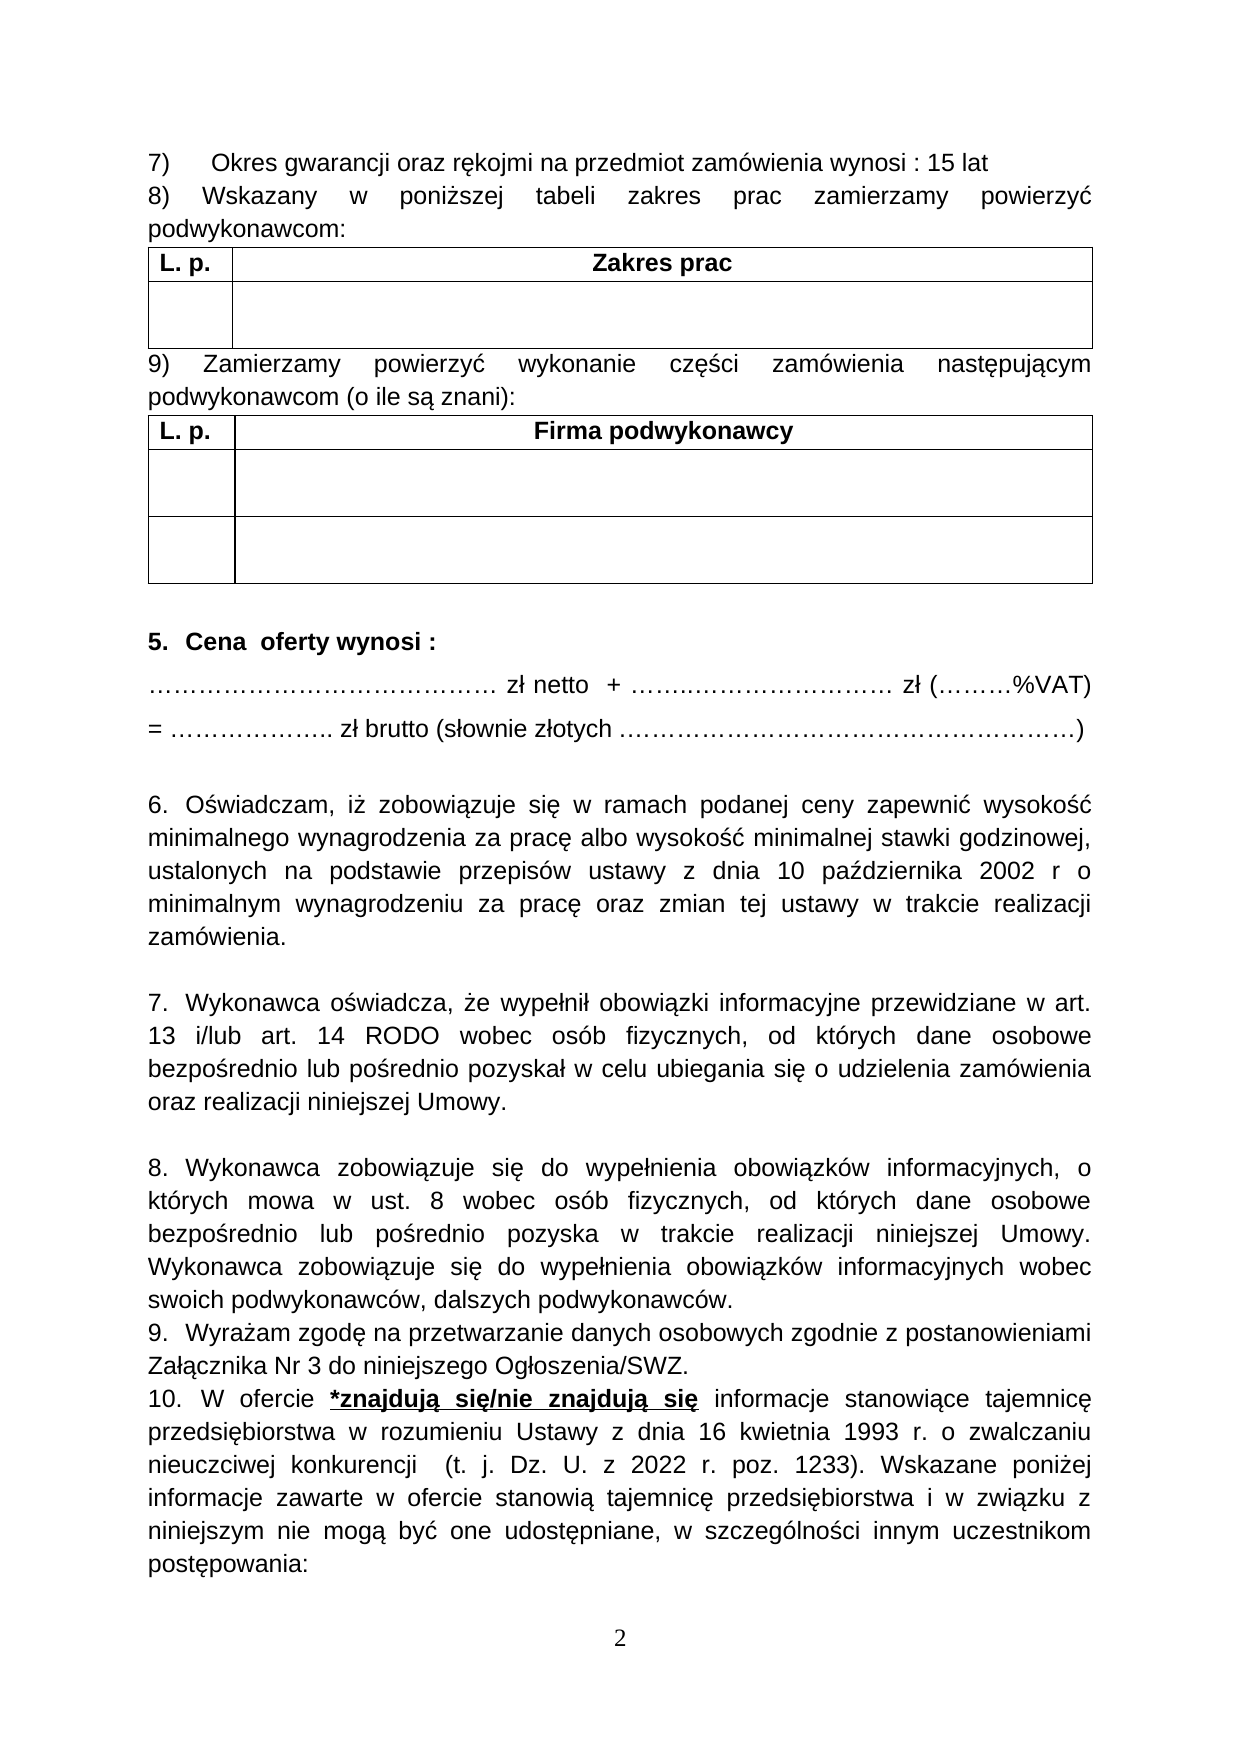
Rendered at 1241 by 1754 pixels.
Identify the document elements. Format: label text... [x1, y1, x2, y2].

table_cell [149, 450, 234, 516]
text …………………………………… zł netto + ……..…………………… zł (………%VAT) = ……………….. zł brutto (słownie złotych .………………………………………………) [148, 670, 1093, 742]
table_header L. p. [149, 248, 232, 281]
table_cell [149, 517, 234, 583]
table_cell [233, 282, 1092, 348]
table_cell [236, 517, 1092, 583]
table_header Zakres prac [233, 248, 1092, 281]
list Cena oferty wynosi : [148, 627, 1093, 656]
text 8) Wskazany w poniższej tabeli zakres prac zamierzamy powierzyć podwykonawcom: [148, 181, 1093, 242]
list Wyrażam zgodę na przetwarzanie danych osobowych zgodnie z postanowieniami Załącznika Nr 3 do niniejszego Ogłoszenia/SWZ. [148, 1318, 1093, 1380]
table_header L. p. [149, 416, 234, 449]
list Wykonawca oświadcza, że wypełnił obowiązki informacyjne przewidziane w art. 13 i/lub art. 14 RODO wobec osób fizycznych, od których dane osobowe bezpośrednio lub pośrednio pozyskał w celu ubiegania się o udzielenia zamówienia oraz realizacji niniejszej Umowy. [148, 988, 1093, 1116]
table_cell [236, 450, 1092, 516]
list Wykonawca zobowiązuje się do wypełnienia obowiązków informacyjnych, o których mowa w ust. 8 wobec osób fizycznych, od których dane osobowe bezpośrednio lub pośrednio pozyska w trakcie realizacji niniejszej Umowy. Wykonawca zobowiązuje się do wypełnienia obowiązków informacyjnych wobec swoich podwykonawców, dalszych podwykonawców. [148, 1153, 1093, 1314]
table_cell [149, 282, 232, 348]
list W ofercie *znajdują się/nie znajdują się informacje stanowiące tajemnicę przedsiębiorstwa w rozumieniu Ustawy z dnia 16 kwietnia 1993 r. o zwalczaniu nieuczciwej konkurencji (t. j. Dz. U. z 2022 r. poz. 1233). Wskazane poniżej informacje zawarte w ofercie stanowią tajemnicę przedsiębiorstwa i w związku z niniejszym nie mogą być one udostępniane, w szczególności innym uczestnikom postępowania: [148, 1384, 1093, 1578]
text 9) Zamierzamy powierzyć wykonanie części zamówienia następującym podwykonawcom (o ile są znani): [148, 349, 1093, 411]
list Okres gwarancji oraz rękojmi na przedmiot zamówienia wynosi : 15 lat [148, 148, 1093, 176]
table_header Firma podwykonawcy [236, 416, 1092, 449]
list Oświadczam, iż zobowiązuje się w ramach podanej ceny zapewnić wysokość minimalnego wynagrodzenia za pracę albo wysokość minimalnej stawki godzinowej, ustalonych na podstawie przepisów ustawy z dnia 10 października 2002 r o minimalnym wynagrodzeniu za pracę oraz zmian tej ustawy w trakcie realizacji zamówienia. [148, 790, 1093, 951]
